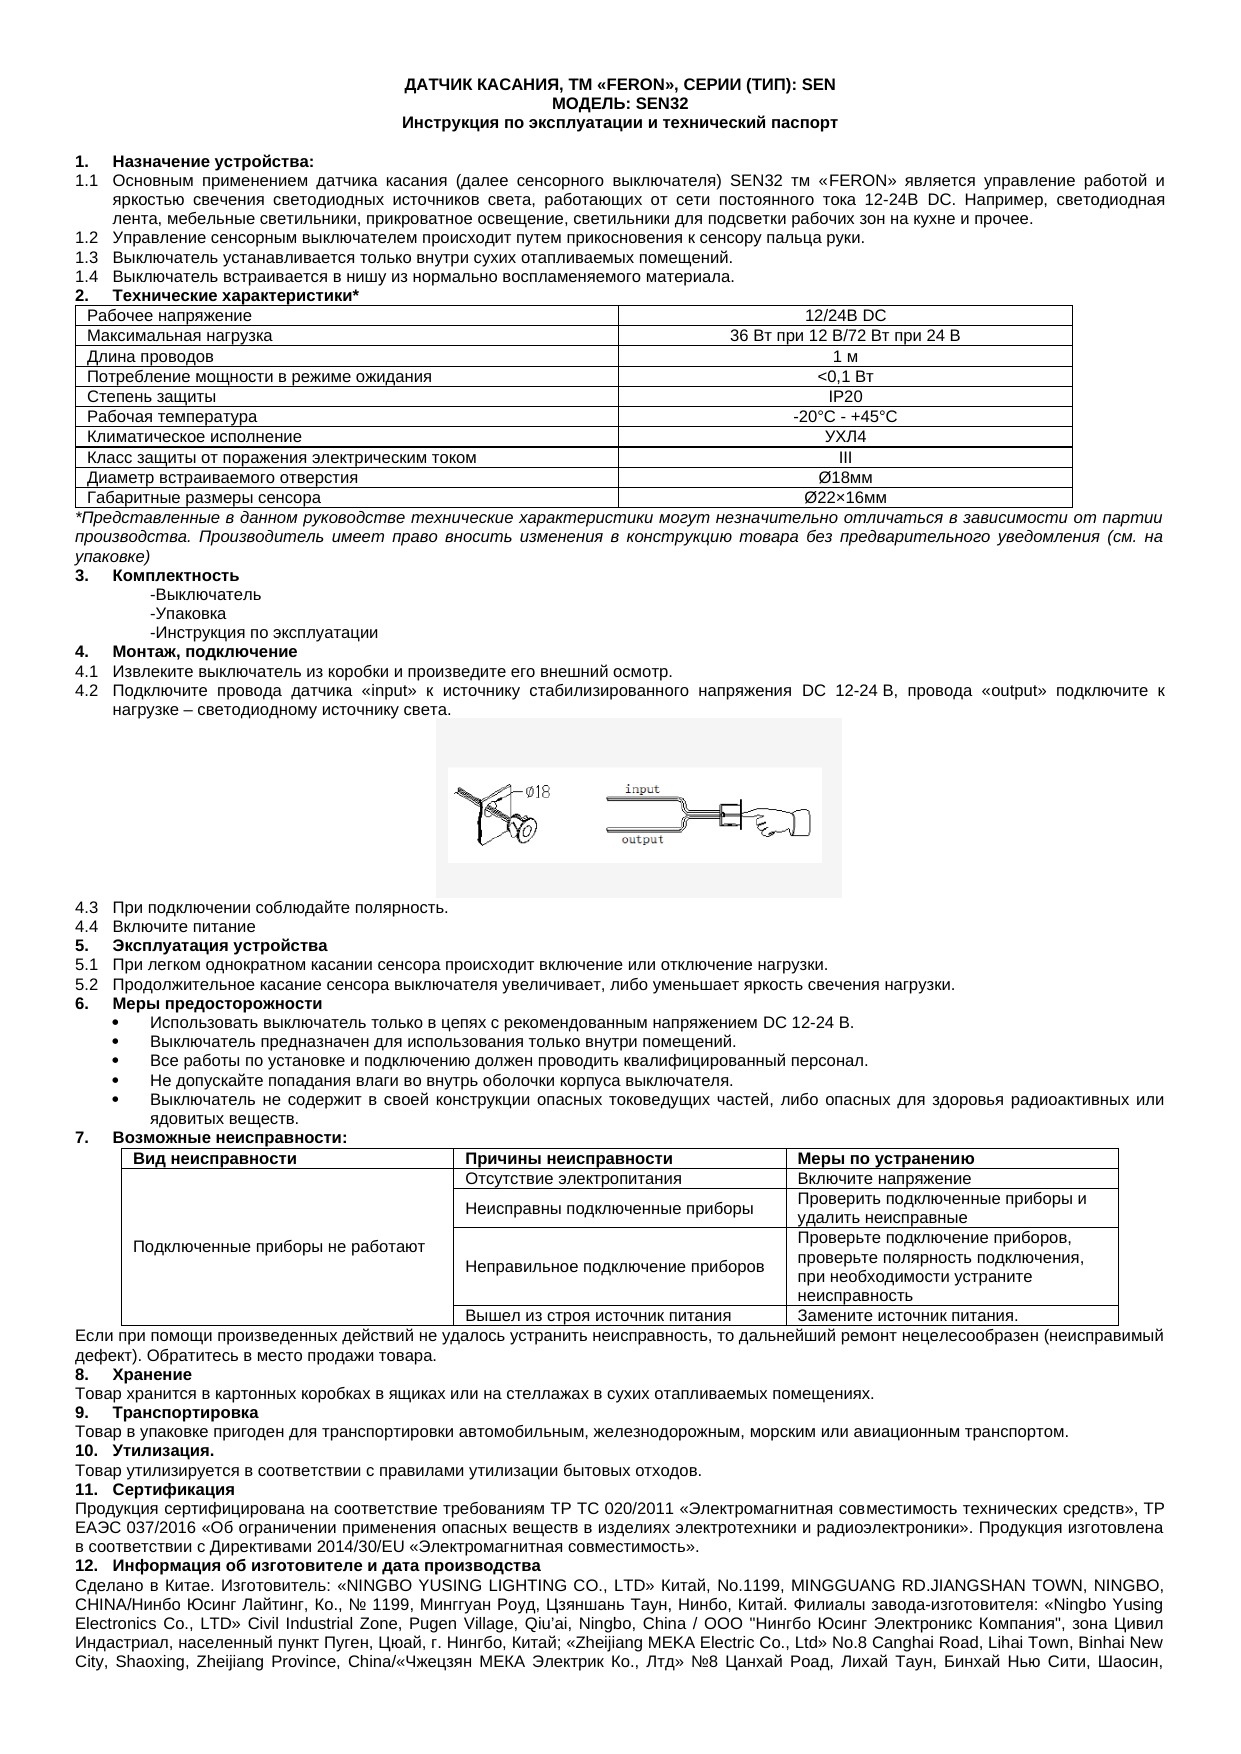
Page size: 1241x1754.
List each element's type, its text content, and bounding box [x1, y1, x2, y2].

table_cell Максимальная нагрузка [76, 326, 618, 345]
table_cell Потребление мощности в режиме ожидания [76, 367, 618, 386]
table_cell Климатическое исполнение [76, 427, 618, 446]
list -Упаковка [150, 604, 1165, 623]
table_cell Габаритные размеры сенсора [76, 488, 618, 507]
list Назначение устройства: [75, 152, 1165, 171]
list Выключатель не содержит в своей конструкции опасных токоведущих частей, либо опасных для здоровья радиоактивных или ядовитых веществ. [112, 1090, 1165, 1128]
list Монтаж, подключение [75, 642, 1165, 661]
table_header Причины неисправности [454, 1149, 786, 1168]
table_cell 1 м [619, 346, 1072, 366]
table_cell 36 Вт при 12 В/72 Вт при 24 В [619, 326, 1072, 345]
list Не допускайте попадания влаги во внутрь оболочки корпуса выключателя. [112, 1071, 1165, 1090]
table_cell III [619, 448, 1072, 467]
text Если при помощи произведенных действий не удалось устранить неисправность, то дальнейший ремонт нецелесообразен (неисправимый дефект). Обратитесь в место продажи товара. [75, 1326, 1165, 1364]
list Хранение [75, 1364, 1165, 1384]
table_cell Неправильное подключение приборов [454, 1228, 786, 1305]
list Управление сенсорным выключателем происходит путем прикосновения к сенсору пальца руки. [75, 228, 1165, 247]
list Комплектность [75, 566, 1165, 585]
list Возможные неисправности: [75, 1128, 1165, 1147]
table_header Меры по устранению [787, 1149, 1118, 1168]
list -Инструкция по эксплуатации [150, 623, 1165, 642]
table_cell Подключенные приборы не работают [122, 1169, 453, 1325]
list Транспортировка [75, 1403, 1165, 1422]
text Инструкция по эксплуатации и технический паспорт [75, 113, 1165, 132]
table_cell Вышел из строя источник питания [454, 1306, 786, 1325]
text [75, 1575, 1165, 1671]
text Товар в упаковке пригоден для транспортировки автомобильным, железнодорожным, морским или авиационным транспортом. [75, 1422, 1165, 1441]
list При подключении соблюдайте полярность. [75, 898, 1165, 917]
list Извлеките выключатель из коробки и произведите его внешний осмотр. [75, 661, 1165, 681]
table_cell Класс защиты от поражения электрическим током [76, 448, 618, 467]
table_header 12/24В DC [619, 306, 1072, 325]
table_cell Диаметр встраиваемого отверстия [76, 468, 618, 487]
list Выключатель предназначен для использования только внутри помещений. [112, 1032, 1165, 1051]
text Товар хранится в картонных коробках в ящиках или на стеллажах в сухих отапливаемых помещениях. [75, 1384, 1165, 1403]
text Датчик касания, ТМ «FERON», серии (тип): SEN [75, 75, 1165, 94]
table_cell Замените источник питания. [787, 1306, 1118, 1325]
list Выключатель устанавливается только внутри сухих отапливаемых помещений. [75, 247, 1165, 267]
table_cell Отсутствие электропитания [454, 1169, 786, 1188]
list Выключатель встраивается в нишу из нормально воспламеняемого материала. [75, 267, 1165, 286]
table_cell Ø18мм [619, 468, 1072, 487]
list Технические характеристики* [75, 286, 1165, 305]
table_cell Степень защиты [76, 387, 618, 406]
picture [435, 718, 842, 898]
table_cell -20°C - +45°C [619, 407, 1072, 426]
text Модель: SEN32 [75, 94, 1165, 113]
table_cell Неисправны подключенные приборы [454, 1189, 786, 1227]
table_cell УХЛ4 [619, 427, 1072, 446]
table_cell Проверить подключенные приборы и удалить неисправные [787, 1189, 1118, 1227]
list При легком однократном касании сенсора происходит включение или отключение нагрузки. [75, 955, 1165, 974]
table_header Рабочее напряжение [76, 306, 618, 325]
text *Представленные в данном руководстве технические характеристики могут незначительно отличаться в зависимости от партии производства. Производитель имеет право вносить изменения в конструкцию товара без предварительного уведомления (см. на упаковке) [75, 508, 1165, 566]
list Основным применением датчика касания (далее сенсорного выключателя) SEN32 тм «FERON» является управление работой и яркостью свечения светодиодных источников света, работающих от сети постоянного тока 12-24В DC. Например, светодиодная лента, мебельные светильники, прикроватное освещение, светильники для подсветки рабочих зон на кухне и прочее. [75, 171, 1165, 228]
list Сертификация [75, 1479, 1165, 1499]
table_header Вид неисправности [122, 1149, 453, 1168]
list Меры предосторожности [75, 993, 1165, 1013]
text Товар утилизируется в соответствии с правилами утилизации бытовых отходов. [75, 1460, 1165, 1479]
list Утилизация. [75, 1441, 1165, 1460]
table_cell Ø22×16мм [619, 488, 1072, 507]
list Эксплуатация устройства [75, 936, 1165, 955]
table_cell Длина проводов [76, 346, 618, 366]
text Продукция сертифицирована на соответствие требованиям ТР ТС 020/2011 «Электромагнитная совместимость технических средств», ТР ЕАЭС 037/2016 «Об ограничении применения опасных веществ в изделиях электротехники и радиоэлектроники». Продукция изготовлена в соответствии с Директивами 2014/30/ЕU «Электромагнитная совместимость». [75, 1499, 1165, 1556]
list Информация об изготовителе и дата производства [75, 1556, 1165, 1575]
list Продолжительное касание сенсора выключателя увеличивает, либо уменьшает яркость свечения нагрузки. [75, 974, 1165, 993]
table_cell Проверьте подключение приборов, проверьте полярность подключения, при необходимости устраните неисправность [787, 1228, 1118, 1305]
list Подключите провода датчика «input» к источнику стабилизированного напряжения DC 12-24 В, провода «output» подключите к нагрузке – светодиодному источнику света. [75, 681, 1165, 719]
list Использовать выключатель только в цепях с рекомендованным напряжением DC 12-24 В. [112, 1013, 1165, 1032]
table_cell <0,1 Вт [619, 367, 1072, 386]
table_cell Рабочая температура [76, 407, 618, 426]
table_cell Включите напряжение [787, 1169, 1118, 1188]
table_cell IP20 [619, 387, 1072, 406]
list -Выключатель [150, 585, 1165, 604]
list Все работы по установке и подключению должен проводить квалифицированный персонал. [112, 1051, 1165, 1071]
list Включите питание [75, 917, 1165, 936]
